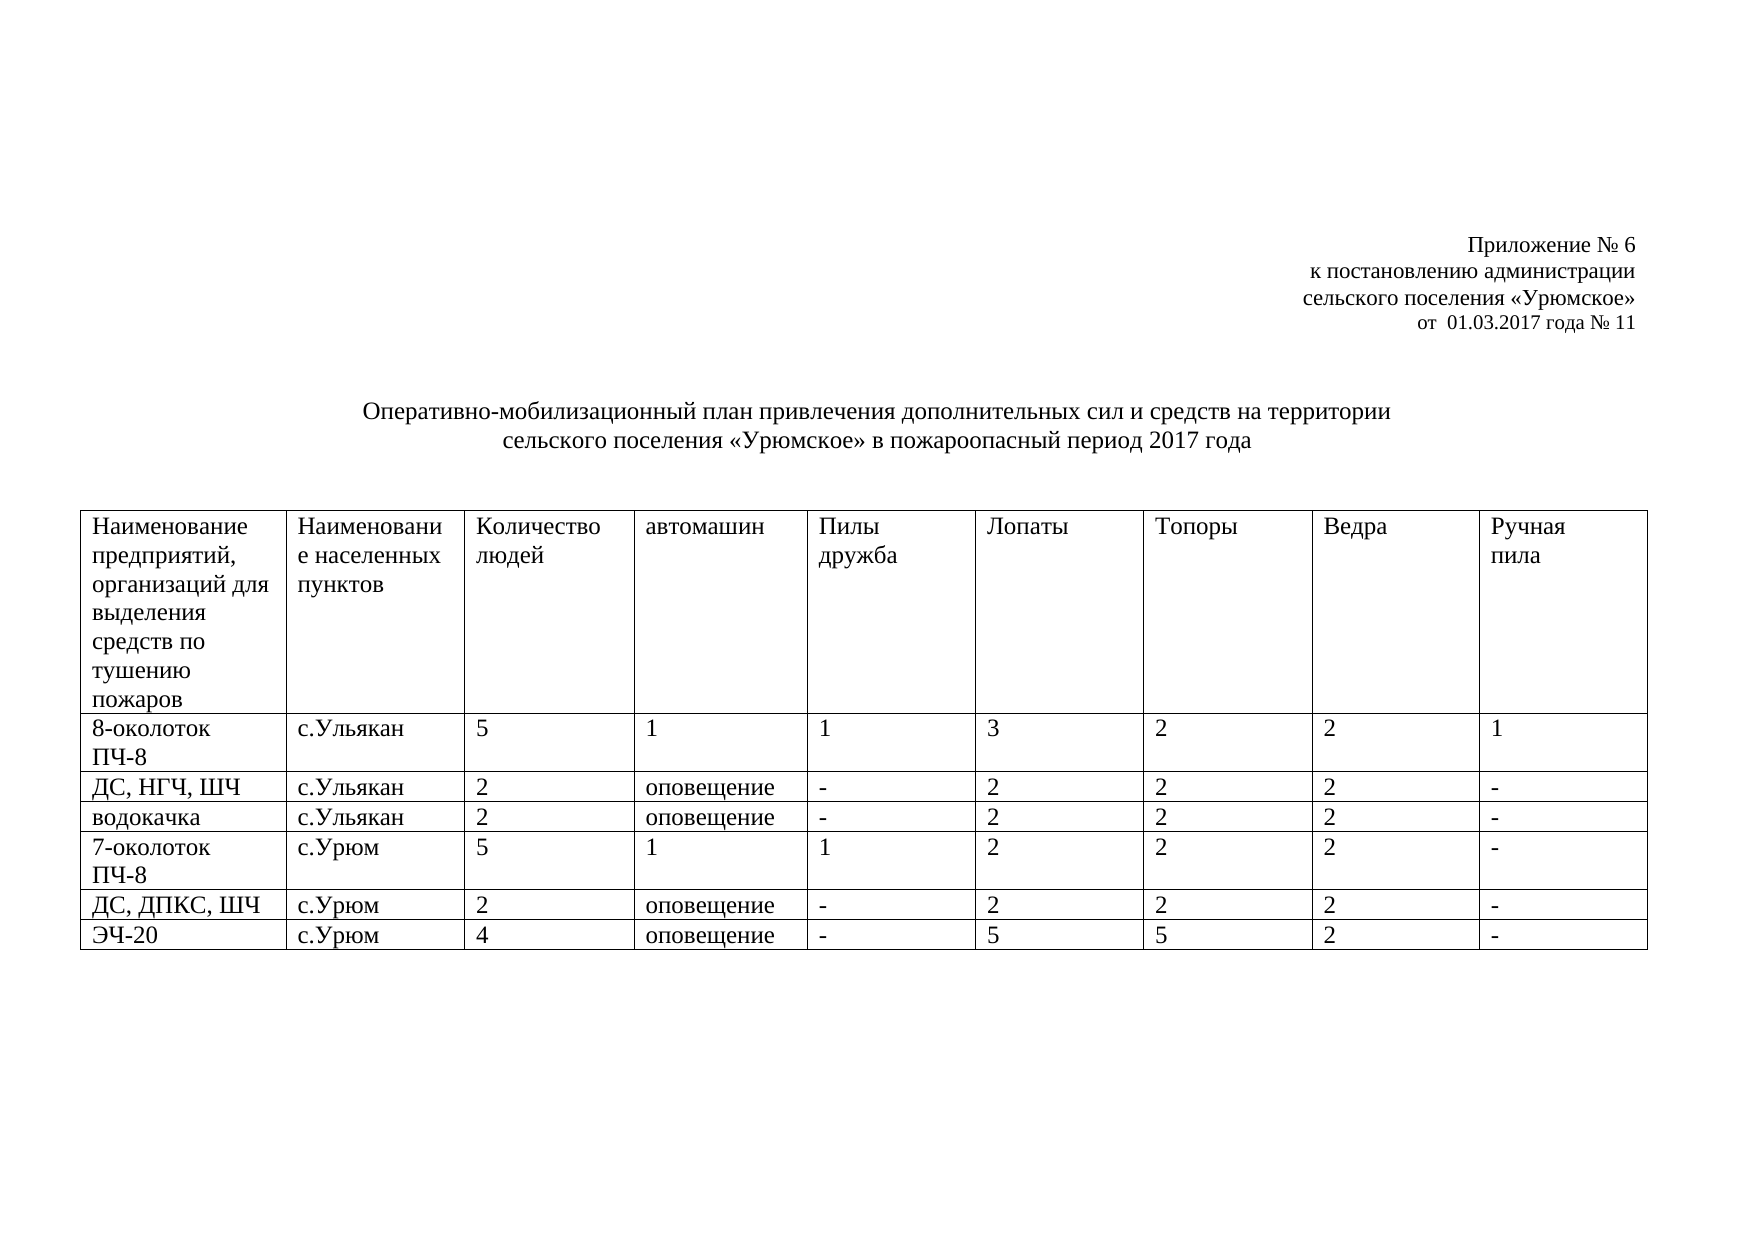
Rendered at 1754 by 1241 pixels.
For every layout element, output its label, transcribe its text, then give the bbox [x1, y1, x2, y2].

text сельского поселения «Урюмское» в пожароопасный период 2017 года [118, 425, 1636, 453]
table_cell 2 [465, 802, 634, 831]
table_header автомашин [635, 511, 807, 712]
table_cell с.Ульякан [287, 714, 464, 771]
table_cell 2 [1144, 714, 1312, 771]
table_cell 1 [808, 714, 975, 771]
table_cell - [1480, 772, 1647, 801]
table_header Наименование населенных пунктов [287, 511, 464, 712]
table_cell 2 [1144, 832, 1312, 889]
table_cell 3 [976, 714, 1143, 771]
table_header Пилы дружба [808, 511, 975, 712]
text сельского поселения «Урюмское» [118, 284, 1636, 310]
table_cell 4 [465, 920, 634, 949]
table_cell с.Урюм [287, 890, 464, 919]
table_cell 1 [635, 832, 807, 889]
text от 01.03.2017 года № 11 [118, 310, 1636, 334]
table_cell 2 [1144, 802, 1312, 831]
table_header Наименование предприятий, организаций для выделения средств по тушению пожаров [81, 511, 286, 712]
text Приложение № 6 [118, 231, 1636, 257]
table_cell - [1480, 890, 1647, 919]
table_cell 2 [976, 890, 1143, 919]
table_cell 5 [976, 920, 1143, 949]
table_cell водокачка [81, 802, 286, 831]
table_cell 2 [1313, 714, 1479, 771]
table_cell оповещение [635, 890, 807, 919]
table_cell ЭЧ-20 [81, 920, 286, 949]
table_cell 2 [1144, 772, 1312, 801]
table_cell 2 [976, 832, 1143, 889]
table_cell 8-околоток ПЧ-8 [81, 714, 286, 771]
table_cell с.Урюм [287, 920, 464, 949]
table_cell 1 [1480, 714, 1647, 771]
table_cell 7-околоток ПЧ-8 [81, 832, 286, 889]
table_cell 5 [465, 832, 634, 889]
table_cell 2 [1313, 832, 1479, 889]
table_cell 1 [808, 832, 975, 889]
table_cell с.Урюм [287, 832, 464, 889]
table_cell - [1480, 802, 1647, 831]
table_cell оповещение [635, 920, 807, 949]
table_header Ведра [1313, 511, 1479, 712]
table_cell 2 [1313, 890, 1479, 919]
table_cell 2 [1144, 890, 1312, 919]
table_cell 2 [465, 772, 634, 801]
table_cell с.Ульякан [287, 802, 464, 831]
table_header Топоры [1144, 511, 1312, 712]
table_cell 2 [465, 890, 634, 919]
table_cell 2 [1313, 802, 1479, 831]
table_cell с.Ульякан [287, 772, 464, 801]
table_cell - [808, 920, 975, 949]
table_cell 2 [976, 802, 1143, 831]
table_header Количество людей [465, 511, 634, 712]
table_cell 2 [976, 772, 1143, 801]
table_header Ручная пила [1480, 511, 1647, 712]
table_cell 5 [1144, 920, 1312, 949]
table_cell - [1480, 920, 1647, 949]
table_cell ДС, НГЧ, ШЧ [81, 772, 286, 801]
table_cell 1 [635, 714, 807, 771]
table_cell 2 [1313, 772, 1479, 801]
table_cell - [808, 890, 975, 919]
table_cell - [808, 802, 975, 831]
table_header Лопаты [976, 511, 1143, 712]
text Оперативно-мобилизационный план привлечения дополнительных сил и средств на территории [118, 396, 1636, 425]
table_cell - [1480, 832, 1647, 889]
table_cell оповещение [635, 802, 807, 831]
table_cell 2 [1313, 920, 1479, 949]
table_cell ДС, ДПКС, ШЧ [81, 890, 286, 919]
table_cell 5 [465, 714, 634, 771]
table_cell - [808, 772, 975, 801]
text к постановлению администрации [118, 257, 1636, 284]
table_cell оповещение [635, 772, 807, 801]
